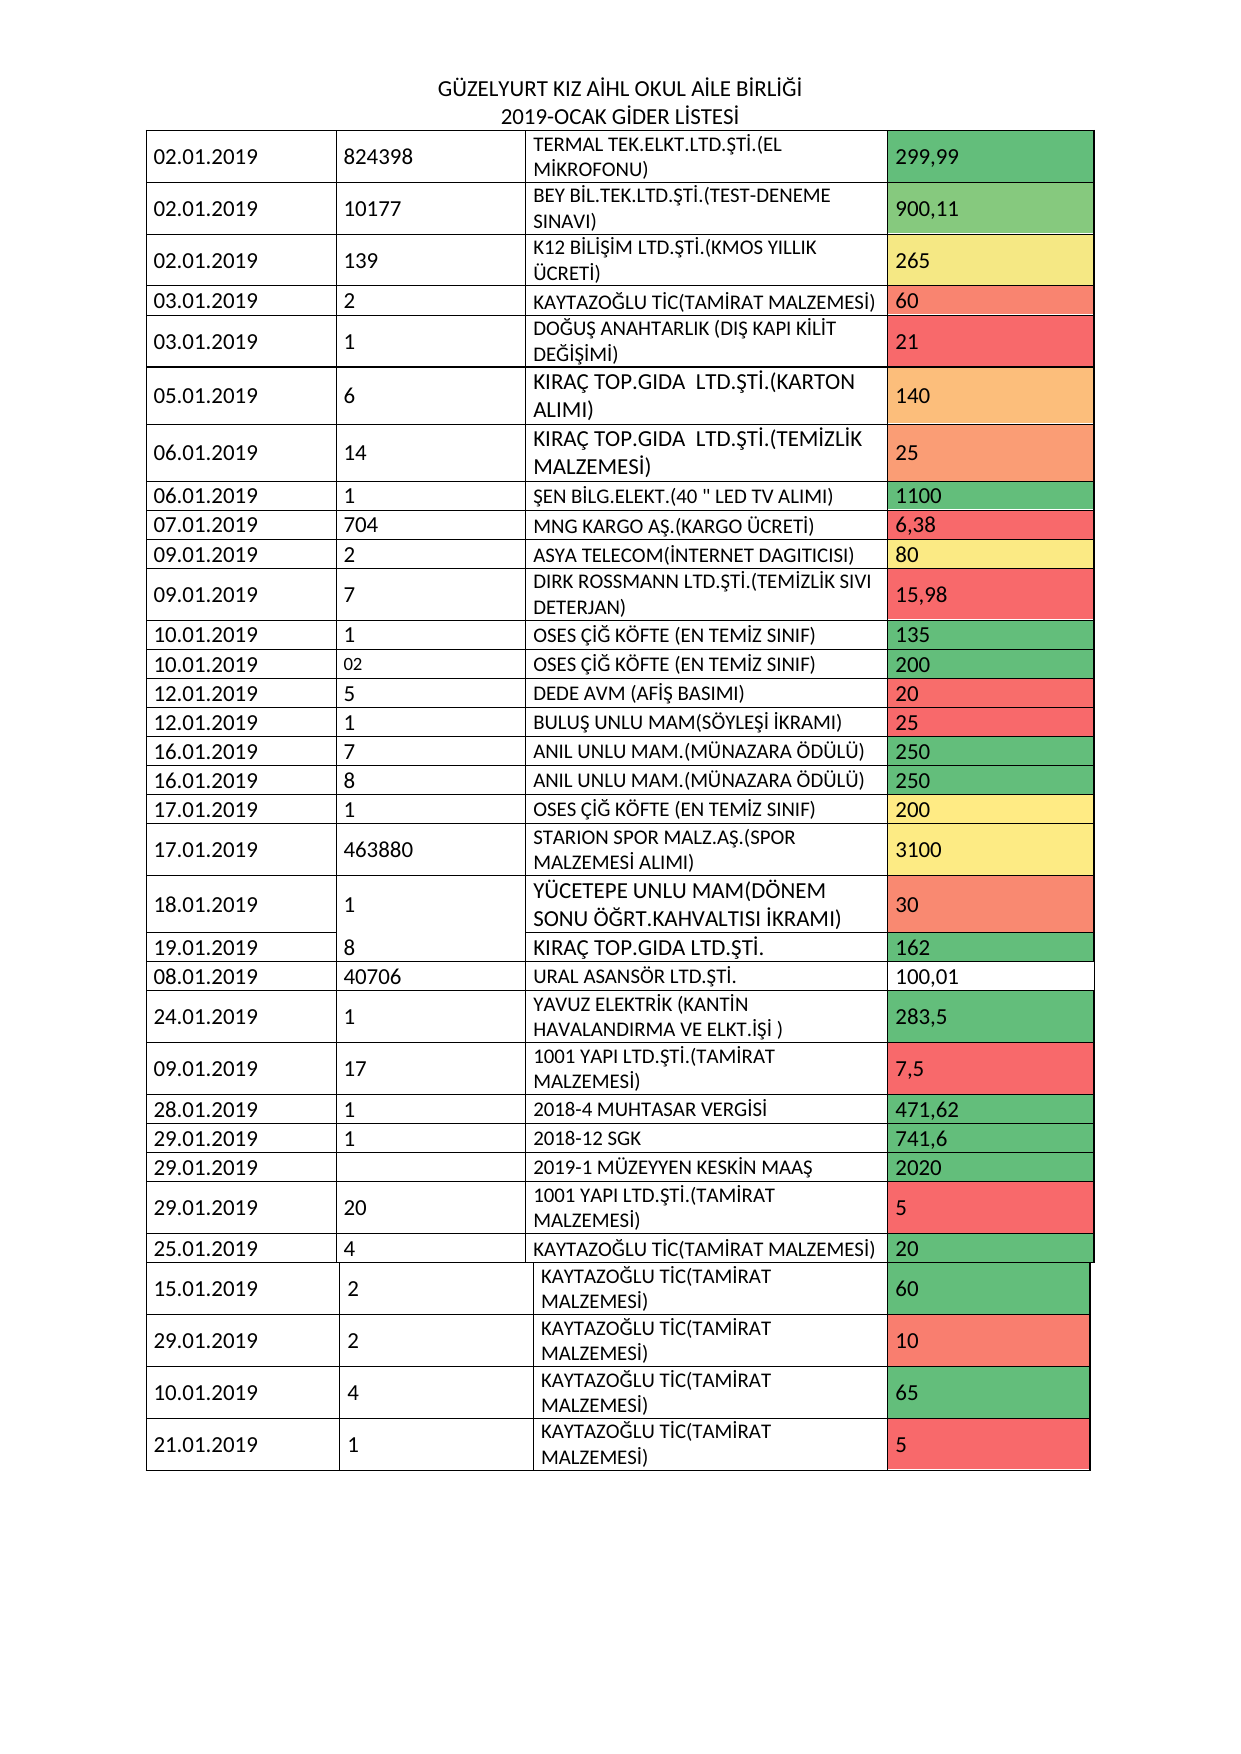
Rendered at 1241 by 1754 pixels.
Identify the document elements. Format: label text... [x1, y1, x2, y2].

table_cell 10.01.2019 [147, 621, 336, 649]
table_cell 1 [337, 1095, 525, 1123]
table_cell ANIL UNLU MAM.(MÜNAZARA ÖDÜLÜ) [526, 737, 887, 765]
table_cell 1 [337, 1124, 525, 1152]
table_cell 40706 [337, 962, 525, 990]
table_cell BULUŞ UNLU MAM(SÖYLEŞİ İKRAMI) [526, 708, 887, 736]
table_cell 8 [337, 766, 525, 794]
table_cell 2 [340, 1315, 533, 1366]
table_cell 5 [888, 1419, 1089, 1469]
table_cell 2018-12 SGK [526, 1124, 887, 1152]
table_cell 283,5 [888, 991, 1093, 1042]
table_cell MNG KARGO AŞ.(KARGO ÜCRETİ) [526, 511, 887, 539]
table_cell 06.01.2019 [147, 425, 336, 481]
table_cell 139 [337, 235, 525, 285]
table_cell 1 [340, 1419, 533, 1469]
table_cell 20 [888, 679, 1093, 707]
table_cell KAYTAZOĞLU TİC(TAMİRAT MALZEMESİ) [534, 1419, 887, 1469]
table_cell 09.01.2019 [147, 569, 336, 619]
table_cell KAYTAZOĞLU TİC(TAMİRAT MALZEMESİ) [526, 286, 887, 314]
table_cell 14 [337, 425, 525, 481]
table_cell 29.01.2019 [147, 1315, 339, 1366]
table_cell YAVUZ ELEKTRİK (KANTİN HAVALANDIRMA VE ELKT.İŞİ ) [526, 991, 887, 1042]
table_cell 1 [337, 316, 525, 366]
table_cell [337, 1153, 525, 1181]
table_cell KAYTAZOĞLU TİC(TAMİRAT MALZEMESİ) [526, 1234, 887, 1262]
table_cell 5 [888, 1182, 1093, 1233]
table_cell 6 [337, 368, 525, 423]
table_cell 7 [337, 569, 525, 619]
table_cell 741,6 [888, 1124, 1093, 1152]
table_cell 21 [888, 316, 1093, 366]
table_cell 1 [337, 795, 525, 823]
table_cell STARION SPOR MALZ.AŞ.(SPOR MALZEMESİ ALIMI) [526, 824, 887, 875]
table_cell 4 [337, 1234, 525, 1262]
table_cell 200 [888, 795, 1093, 823]
table_cell 1 [337, 876, 525, 932]
table_cell 4 [340, 1367, 533, 1418]
table_cell 80 [888, 540, 1093, 568]
table_cell 29.01.2019 [147, 1124, 336, 1152]
table_cell 8 [337, 932, 525, 961]
table_cell BEY BİL.TEK.LTD.ŞTİ.(TEST-DENEME SINAVI) [526, 183, 887, 233]
table_cell DOĞUŞ ANAHTARLIK (DIŞ KAPI KİLİT DEĞİŞİMİ) [526, 316, 887, 366]
table_cell 17 [337, 1043, 525, 1094]
table_cell 20 [888, 1234, 1093, 1262]
table_cell ŞEN BİLG.ELEKT.(40 " LED TV ALIMI) [526, 482, 887, 509]
table_cell 900,11 [888, 183, 1093, 233]
table_cell 3100 [888, 824, 1093, 875]
table_cell 24.01.2019 [147, 991, 336, 1042]
table_cell 09.01.2019 [147, 1043, 336, 1094]
table_cell 265 [888, 235, 1093, 285]
table_cell 100,01 [888, 962, 1094, 990]
table_cell 12.01.2019 [147, 708, 336, 736]
table_cell KIRAÇ TOP.GIDA LTD.ŞTİ.(TEMİZLİK MALZEMESİ) [526, 425, 887, 481]
table_cell KAYTAZOĞLU TİC(TAMİRAT MALZEMESİ) [534, 1263, 887, 1314]
table_cell 162 [888, 933, 1093, 961]
table_cell 28.01.2019 [147, 1095, 336, 1123]
table_cell 1 [337, 482, 525, 509]
table_cell 20 [337, 1182, 525, 1233]
table_cell 29.01.2019 [147, 1182, 336, 1233]
table_cell 10.01.2019 [147, 650, 336, 678]
table_cell 2 [337, 286, 525, 314]
table_cell KIRAÇ TOP.GIDA LTD.ŞTİ. [526, 933, 887, 961]
table_cell 60 [888, 1263, 1089, 1314]
table_cell 02.01.2019 [147, 235, 336, 285]
table_cell K12 BİLİŞİM LTD.ŞTİ.(KMOS YILLIK ÜCRETİ) [526, 235, 887, 285]
table_cell 10177 [337, 183, 525, 233]
table_cell 2019-1 MÜZEYYEN KESKİN MAAŞ [526, 1153, 887, 1181]
table_cell 463880 [337, 824, 525, 875]
table_cell 16.01.2019 [147, 766, 336, 794]
table_cell 25 [888, 708, 1093, 736]
table_cell DIRK ROSSMANN LTD.ŞTİ.(TEMİZLİK SIVI DETERJAN) [526, 569, 887, 619]
table_cell 1001 YAPI LTD.ŞTİ.(TAMİRAT MALZEMESİ) [526, 1043, 887, 1094]
table_header 02.01.2019 [147, 131, 336, 182]
table_cell 07.01.2019 [147, 511, 336, 539]
table_cell OSES ÇİĞ KÖFTE (EN TEMİZ SINIF) [526, 795, 887, 823]
table_cell YÜCETEPE UNLU MAM(DÖNEM SONU ÖĞRT.KAHVALTISI İKRAMI) [526, 876, 887, 932]
table_cell 02 [337, 650, 525, 678]
table_cell 10 [888, 1315, 1089, 1366]
table_cell 1 [337, 621, 525, 649]
table_cell 2 [340, 1263, 533, 1314]
table_cell 10.01.2019 [147, 1367, 339, 1418]
table_cell KAYTAZOĞLU TİC(TAMİRAT MALZEMESİ) [534, 1367, 887, 1418]
table_header 824398 [337, 131, 525, 182]
table_cell 30 [888, 876, 1093, 932]
table_cell 19.01.2019 [147, 933, 336, 961]
table_cell 17.01.2019 [147, 795, 336, 823]
table_cell OSES ÇİĞ KÖFTE (EN TEMİZ SINIF) [526, 621, 887, 649]
table_cell 15.01.2019 [147, 1263, 339, 1314]
table_cell 5 [337, 679, 525, 707]
table_cell 7,5 [888, 1043, 1093, 1094]
table_header TERMAL TEK.ELKT.LTD.ŞTİ.(EL MİKROFONU) [526, 131, 887, 182]
table_cell ASYA TELECOM(İNTERNET DAGITICISI) [526, 540, 887, 568]
table_cell 65 [888, 1367, 1089, 1418]
table_cell 7 [337, 737, 525, 765]
table_cell 03.01.2019 [147, 286, 336, 314]
table_cell 25.01.2019 [147, 1234, 336, 1262]
table_cell 17.01.2019 [147, 824, 336, 875]
table_cell 18.01.2019 [147, 876, 336, 932]
table_cell 60 [888, 286, 1093, 314]
table_cell 6,38 [888, 511, 1093, 539]
table_cell 200 [888, 650, 1093, 678]
table_cell 29.01.2019 [147, 1153, 336, 1181]
table_cell DEDE AVM (AFİŞ BASIMI) [526, 679, 887, 707]
table_cell 25 [888, 425, 1093, 481]
table_cell 704 [337, 511, 525, 539]
table_cell 09.01.2019 [147, 540, 336, 568]
table_cell 1001 YAPI LTD.ŞTİ.(TAMİRAT MALZEMESİ) [526, 1182, 887, 1233]
table_cell 15,98 [888, 569, 1093, 619]
table_cell URAL ASANSÖR LTD.ŞTİ. [526, 962, 887, 990]
table_cell 05.01.2019 [147, 368, 336, 423]
table_cell 12.01.2019 [147, 679, 336, 707]
table_cell 250 [888, 737, 1093, 765]
table_cell 2020 [888, 1153, 1093, 1181]
table_cell 471,62 [888, 1095, 1093, 1123]
table_cell 03.01.2019 [147, 316, 336, 366]
table_cell 06.01.2019 [147, 482, 336, 509]
table_cell 1 [337, 991, 525, 1042]
table_cell 1100 [888, 482, 1093, 509]
table_cell 250 [888, 766, 1093, 794]
table_cell 08.01.2019 [147, 962, 336, 990]
table_cell 140 [888, 368, 1093, 423]
table_cell 16.01.2019 [147, 737, 336, 765]
table_cell 2018-4 MUHTASAR VERGİSİ [526, 1095, 887, 1123]
table_cell 1 [337, 708, 525, 736]
table_cell 02.01.2019 [147, 183, 336, 233]
table_cell 2 [337, 540, 525, 568]
table_cell 135 [888, 621, 1093, 649]
table_header 299,99 [888, 131, 1093, 182]
table_cell OSES ÇİĞ KÖFTE (EN TEMİZ SINIF) [526, 650, 887, 678]
table_cell KAYTAZOĞLU TİC(TAMİRAT MALZEMESİ) [534, 1315, 887, 1366]
table_cell KIRAÇ TOP.GIDA LTD.ŞTİ.(KARTON ALIMI) [526, 368, 887, 423]
table_cell 21.01.2019 [147, 1419, 339, 1469]
table_cell ANIL UNLU MAM.(MÜNAZARA ÖDÜLÜ) [526, 766, 887, 794]
